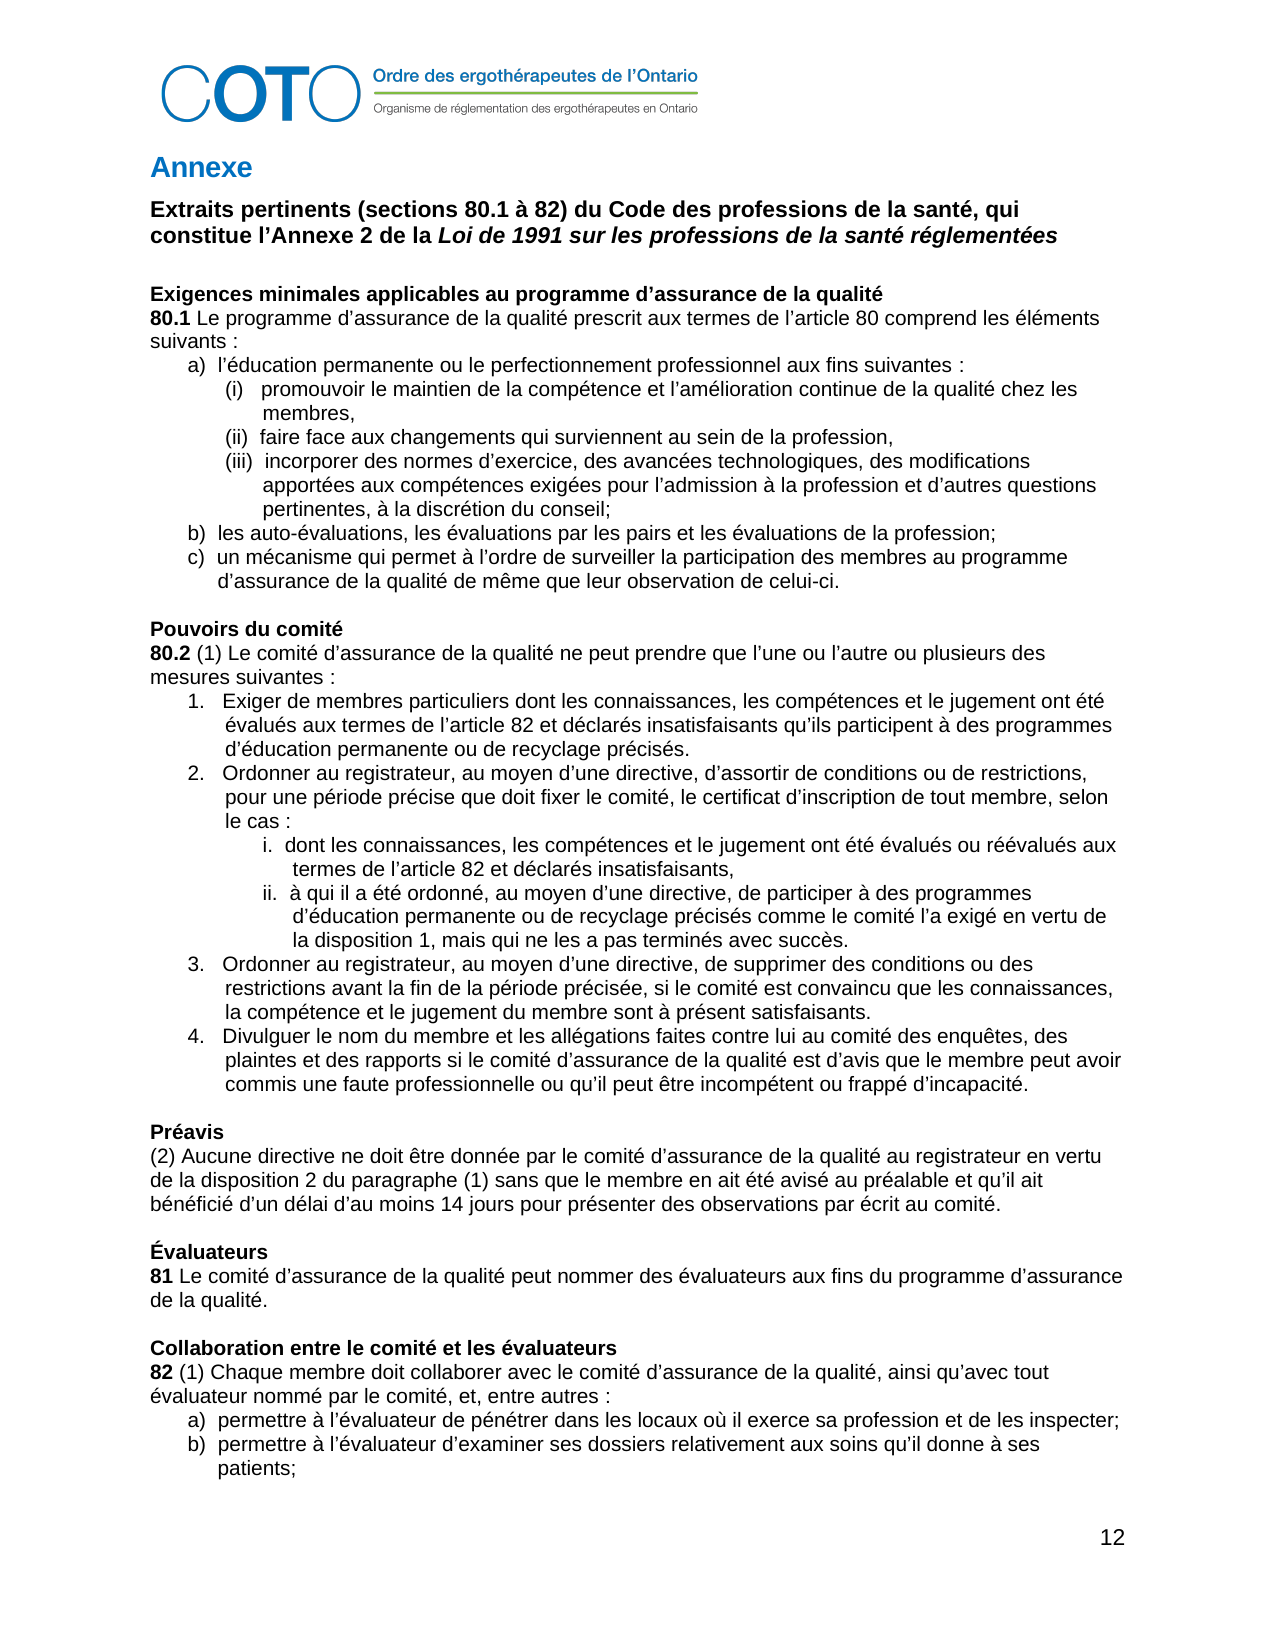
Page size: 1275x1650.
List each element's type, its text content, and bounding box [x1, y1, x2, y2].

text 1. Exiger de membres particuliers dont les connaissances, les compétences et le jugement ont été évalués aux termes de l’article 82 et déclarés insatisfaisants qu’ils participent à des programmes d’éducation permanente ou de recyclage précisés. [187, 689, 1125, 761]
picture [150, 41, 719, 146]
text (iii) incorporer des normes d’exercice, des avancées technologiques, des modifications apportées aux compétences exigées pour l’admission à la profession et d’autres questions pertinentes, à la discrétion du conseil; [225, 449, 1125, 521]
text i. dont les connaissances, les compétences et le jugement ont été évalués ou réévalués aux termes de l’article 82 et déclarés insatisfaisants, [262, 832, 1125, 880]
text 81 Le comité d’assurance de la qualité peut nommer des évaluateurs aux fins du programme d’assurance de la qualité. [150, 1264, 1125, 1312]
text (2) Aucune directive ne doit être donnée par le comité d’assurance de la qualité au registrateur en vertu de la disposition 2 du paragraphe (1) sans que le membre en ait été avisé au préalable et qu’il ait bénéficié d’un délai d’au moins 14 jours pour présenter des observations par écrit au comité. [150, 1144, 1125, 1216]
text 4. Divulguer le nom du membre et les allégations faites contre lui au comité des enquêtes, des plaintes et des rapports si le comité d’assurance de la qualité est d’avis que le membre peut avoir commis une faute professionnelle ou qu’il peut être incompétent ou frappé d’incapacité. [187, 1024, 1125, 1096]
text Collaboration entre le comité et les évaluateurs [150, 1336, 1125, 1359]
subtitle Extraits pertinents (sections 80.1 à 82) du Code des professions de la santé, qui constitue l’Annexe 2 de la Loi de 1991 sur les professions de la santé réglementées [150, 196, 1125, 249]
subtitle Annexe [150, 150, 1125, 183]
text Évaluateurs [150, 1240, 1125, 1264]
text a) l’éducation permanente ou le perfectionnement professionnel aux fins suivantes : [187, 353, 1125, 377]
text c) un mécanisme qui permet à l’ordre de surveiller la participation des membres au programme d’assurance de la qualité de même que leur observation de celui-ci. [187, 545, 1125, 593]
text b) permettre à l’évaluateur d’examiner ses dossiers relativement aux soins qu’il donne à ses patients; [187, 1431, 1125, 1479]
text b) les auto-évaluations, les évaluations par les pairs et les évaluations de la profession; [187, 521, 1125, 545]
text 80.1 Le programme d’assurance de la qualité prescrit aux termes de l’article 80 comprend les éléments suivants : [150, 305, 1125, 353]
text ii. à qui il a été ordonné, au moyen d’une directive, de participer à des programmes d’éducation permanente ou de recyclage précisés comme le comité l’a exigé en vertu de la disposition 1, mais qui ne les a pas terminés avec succès. [262, 880, 1125, 952]
text Préavis [150, 1120, 1125, 1144]
text Exigences minimales applicables au programme d’assurance de la qualité [150, 281, 1125, 305]
text 82 (1) Chaque membre doit collaborer avec le comité d’assurance de la qualité, ainsi qu’avec tout évaluateur nommé par le comité, et, entre autres : [150, 1359, 1125, 1407]
text 2. Ordonner au registrateur, au moyen d’une directive, d’assortir de conditions ou de restrictions, pour une période précise que doit fixer le comité, le certificat d’inscription de tout membre, selon le cas : [187, 761, 1125, 832]
text Pouvoirs du comité [150, 617, 1125, 641]
text a) permettre à l’évaluateur de pénétrer dans les locaux où il exerce sa profession et de les inspecter; [187, 1407, 1125, 1431]
text (ii) faire face aux changements qui surviennent au sein de la profession, [225, 425, 1125, 449]
text 3. Ordonner au registrateur, au moyen d’une directive, de supprimer des conditions ou des restrictions avant la fin de la période précisée, si le comité est convaincu que les connaissances, la compétence et le jugement du membre sont à présent satisfaisants. [187, 952, 1125, 1024]
text (i) promouvoir le maintien de la compétence et l’amélioration continue de la qualité chez les membres, [225, 377, 1125, 425]
text 80.2 (1) Le comité d’assurance de la qualité ne peut prendre que l’une ou l’autre ou plusieurs des mesures suivantes : [150, 641, 1125, 689]
